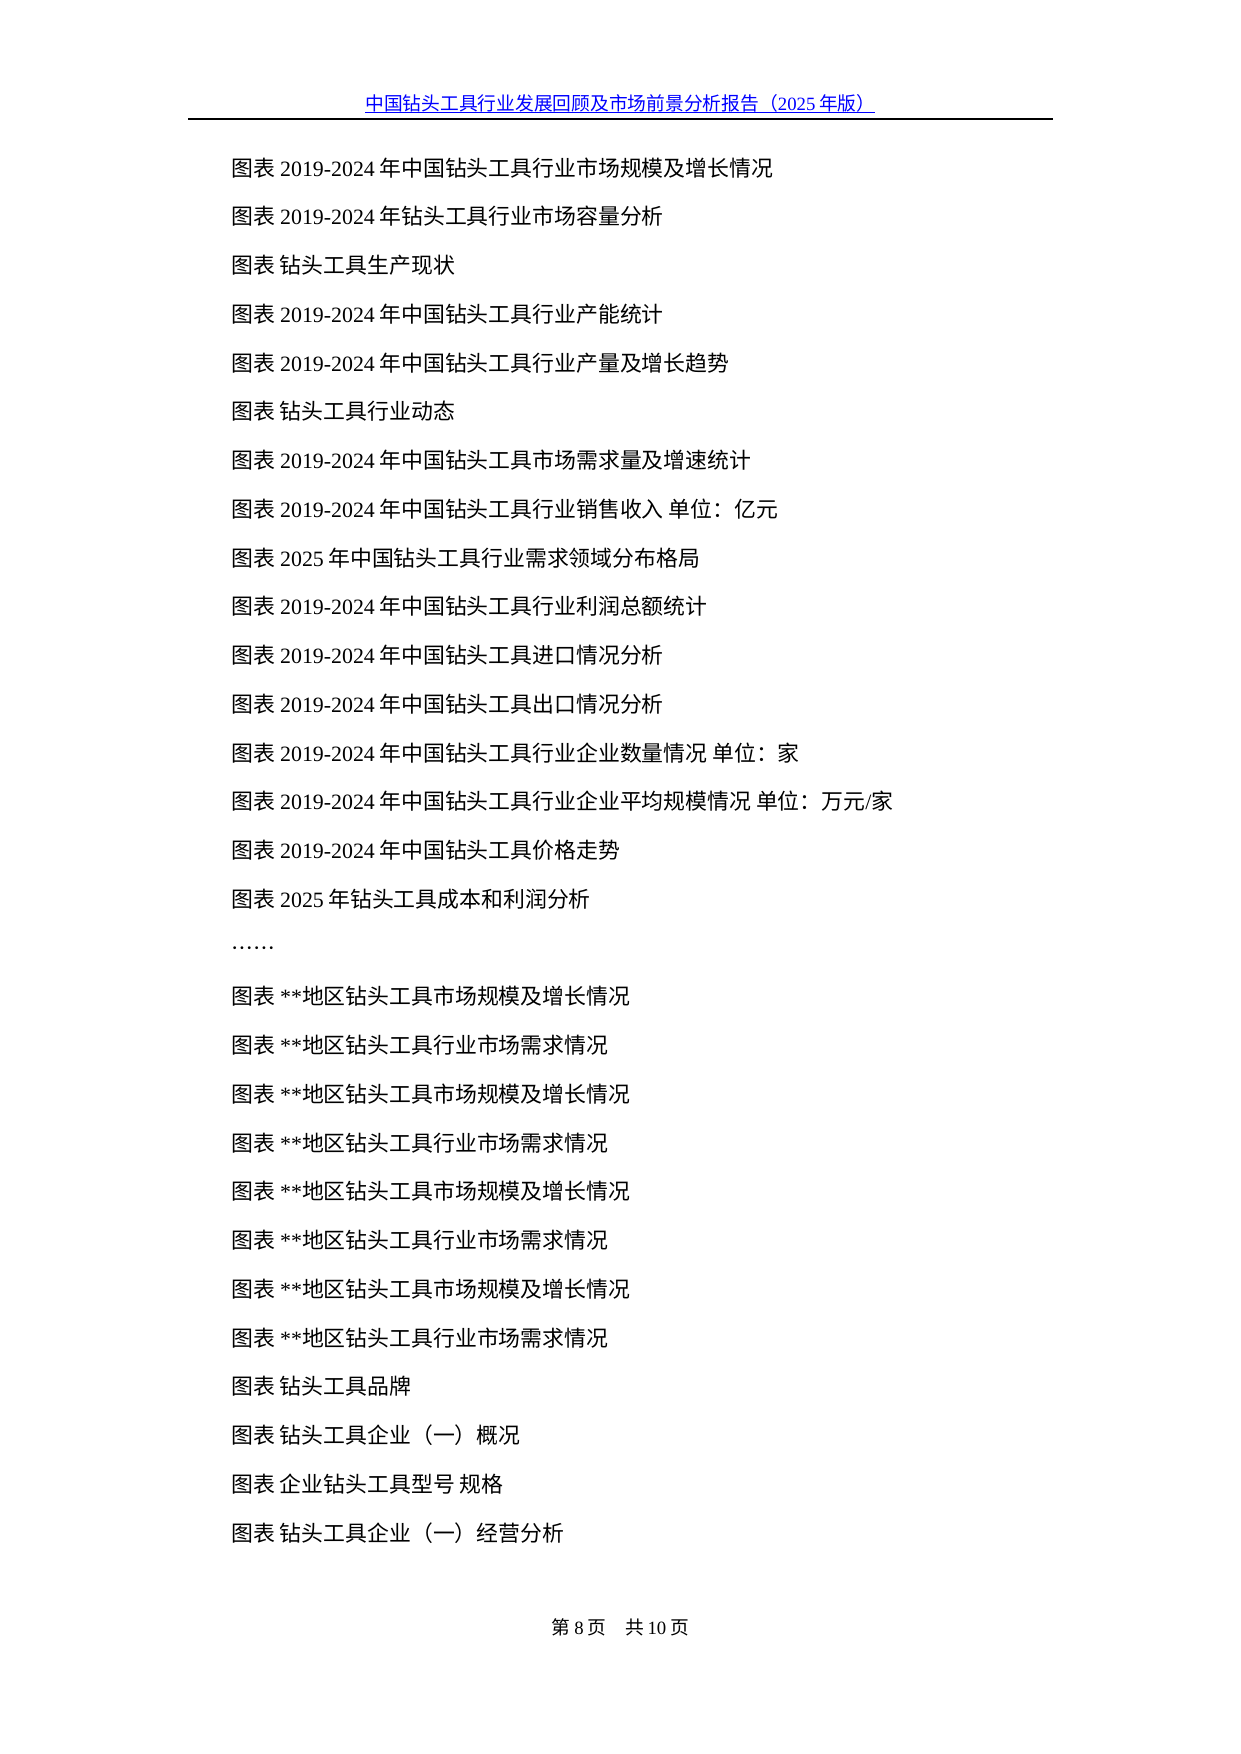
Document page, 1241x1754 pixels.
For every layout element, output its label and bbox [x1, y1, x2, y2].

text [187, 150, 1053, 1548]
